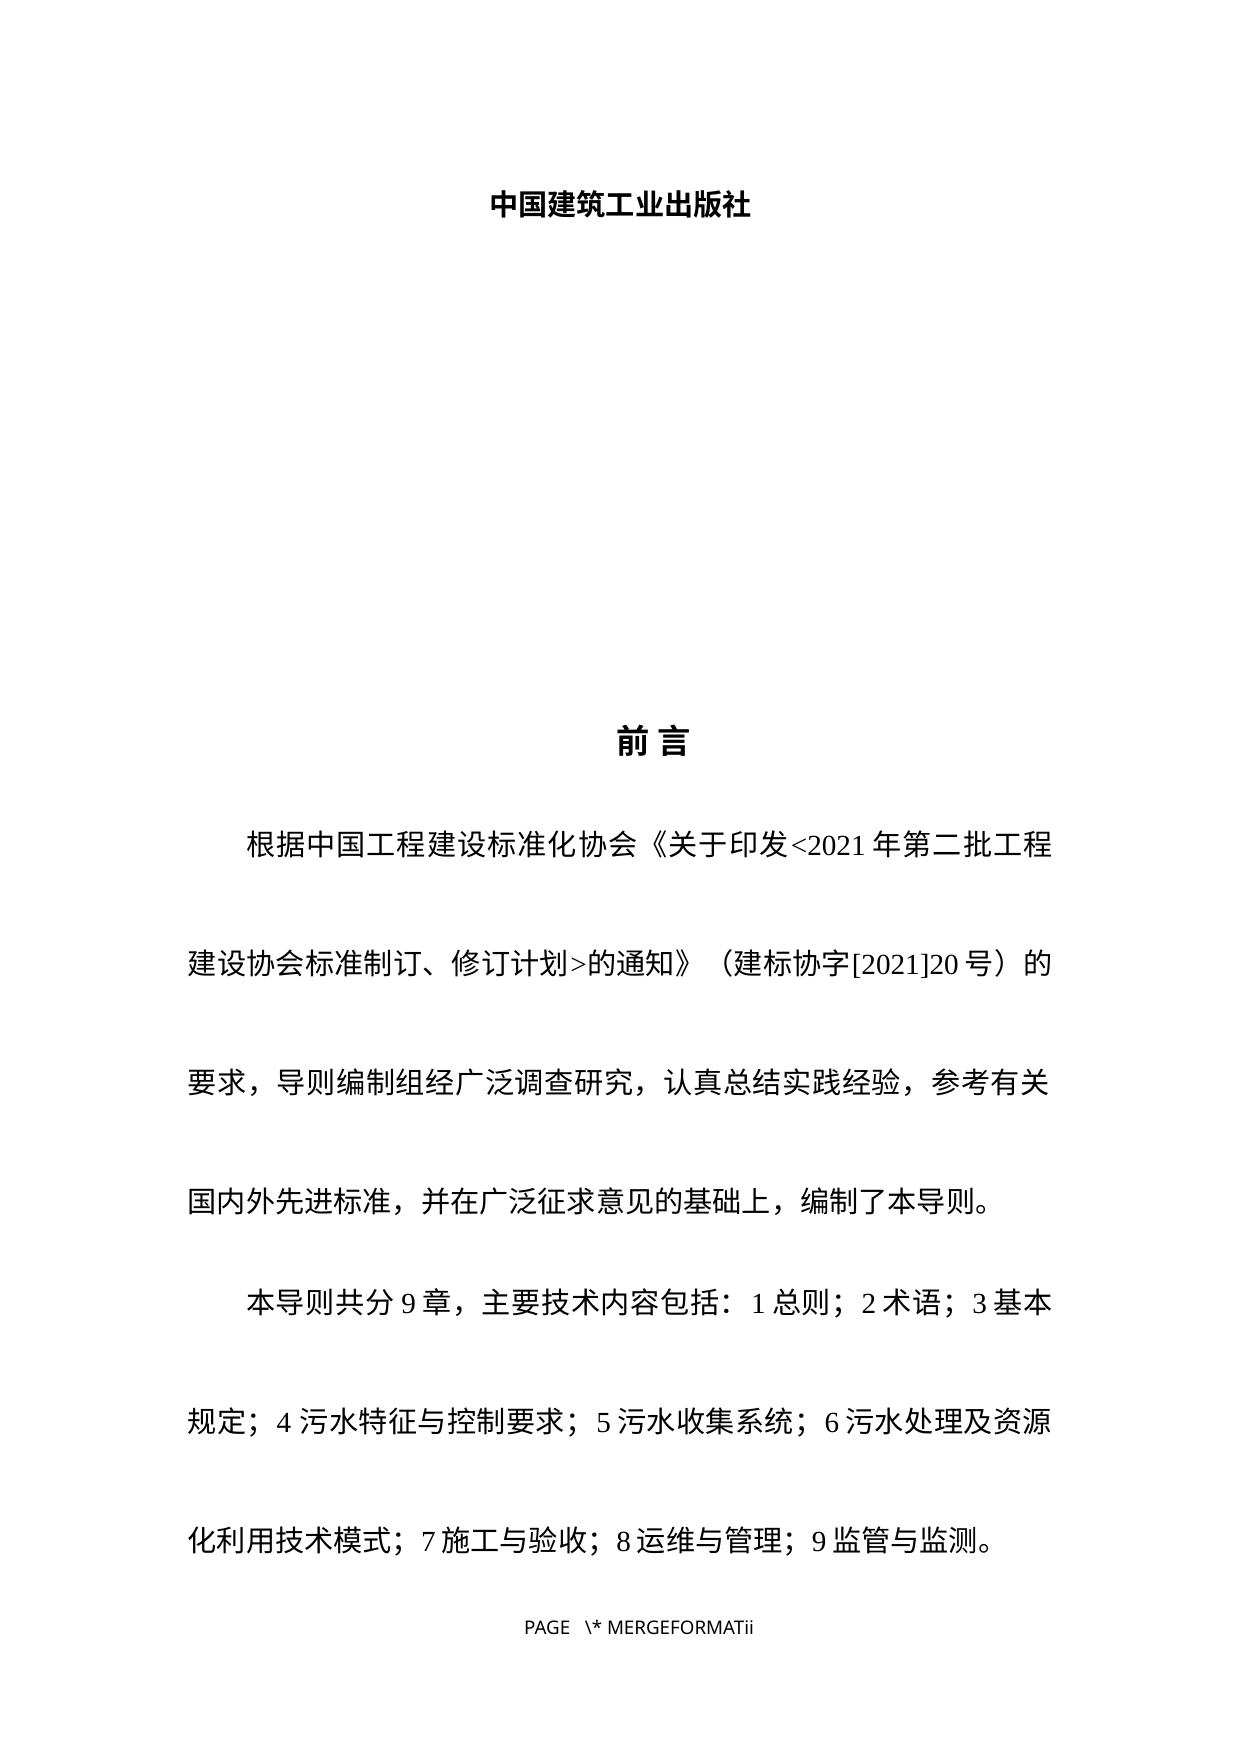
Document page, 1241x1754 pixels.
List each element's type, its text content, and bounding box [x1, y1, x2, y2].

text 中国建筑工业出版社 [187, 163, 1053, 242]
text 本导则共分9章，主要技术内容包括：1总则；2术语；3基本规定；4 污水特征与控制要求；5污水收集系统；6污水处理及资源化利用技术模式；7施工与验收；8运维与管理；9监管与监测。 [187, 1261, 1053, 1578]
text 前 言 [187, 700, 1053, 779]
text 根据中国工程建设标准化协会《关于印发<2021年第二批工程建设协会标准制订、修订计划>的通知》（建标协字[2021]20号）的要求，导则编制组经广泛调查研究，认真总结实践经验，参考有关国内外先进标准，并在广泛征求意见的基础上，编制了本导则。 [187, 803, 1053, 1240]
